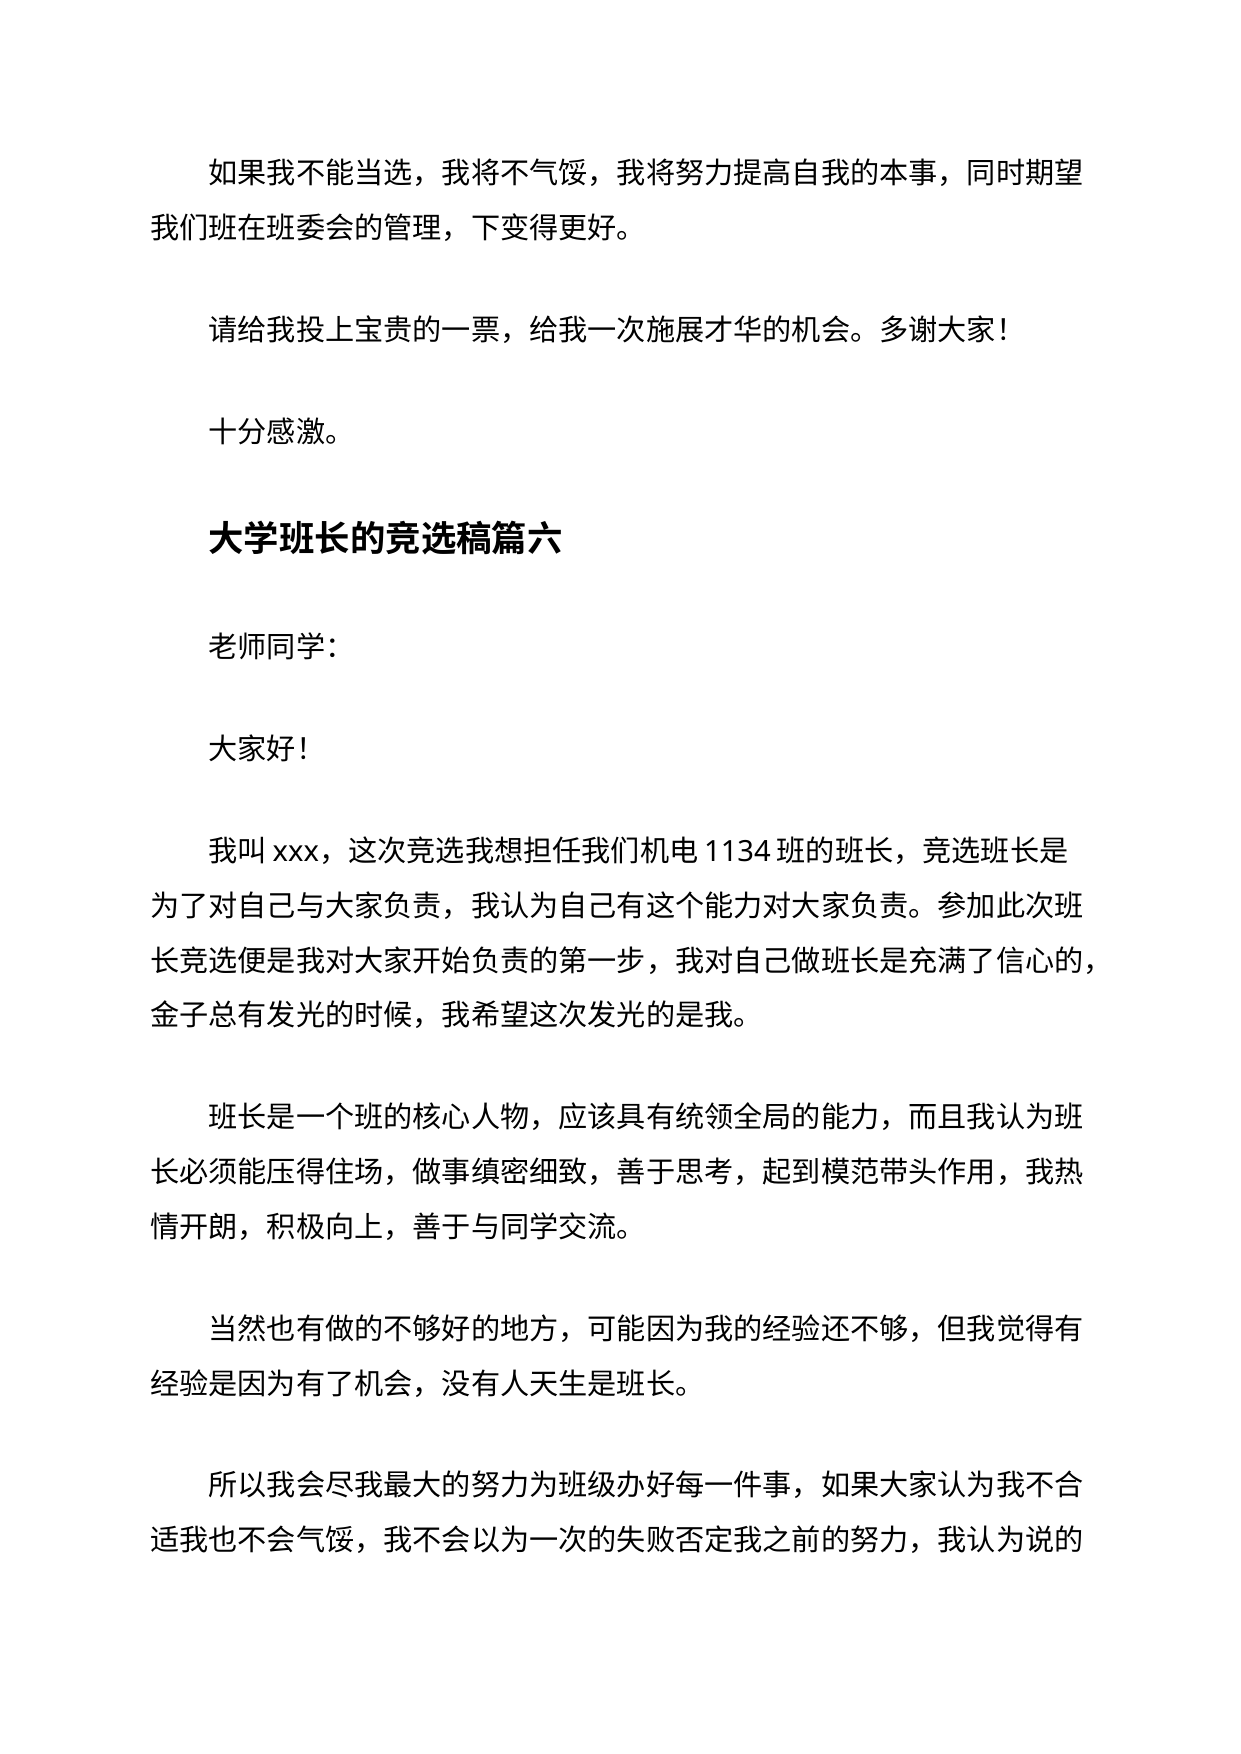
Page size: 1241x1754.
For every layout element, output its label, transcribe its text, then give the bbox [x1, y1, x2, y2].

text 班长是一个班的核心人物，应该具有统领全局的能力，而且我认为班长必须能压得住场，做事缜密细致，善于思考，起到模范带头作用，我热情开朗，积极向上，善于与同学交流。 [150, 1094, 1090, 1246]
text 十分感激。 [150, 408, 1090, 451]
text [150, 1462, 1090, 1559]
text 大家好！ [150, 725, 1090, 768]
text 如果我不能当选，我将不气馁，我将努力提高自我的本事，同时期望我们班在班委会的管理，下变得更好。 [150, 150, 1090, 247]
text 老师同学： [150, 624, 1090, 666]
text 请给我投上宝贵的一票，给我一次施展才华的机会。多谢大家！ [150, 307, 1090, 349]
text 我叫xxx，这次竞选我想担任我们机电1134班的班长，竞选班长是为了对自己与大家负责，我认为自己有这个能力对大家负责。参加此次班长竞选便是我对大家开始负责的第一步，我对自己做班长是充满了信心的，金子总有发光的时候，我希望这次发光的是我。 [150, 827, 1090, 1034]
text 大学班长的竞选稿篇六 [150, 510, 1090, 561]
text 当然也有做的不够好的地方，可能因为我的经验还不够，但我觉得有经验是因为有了机会，没有人天生是班长。 [150, 1305, 1090, 1402]
